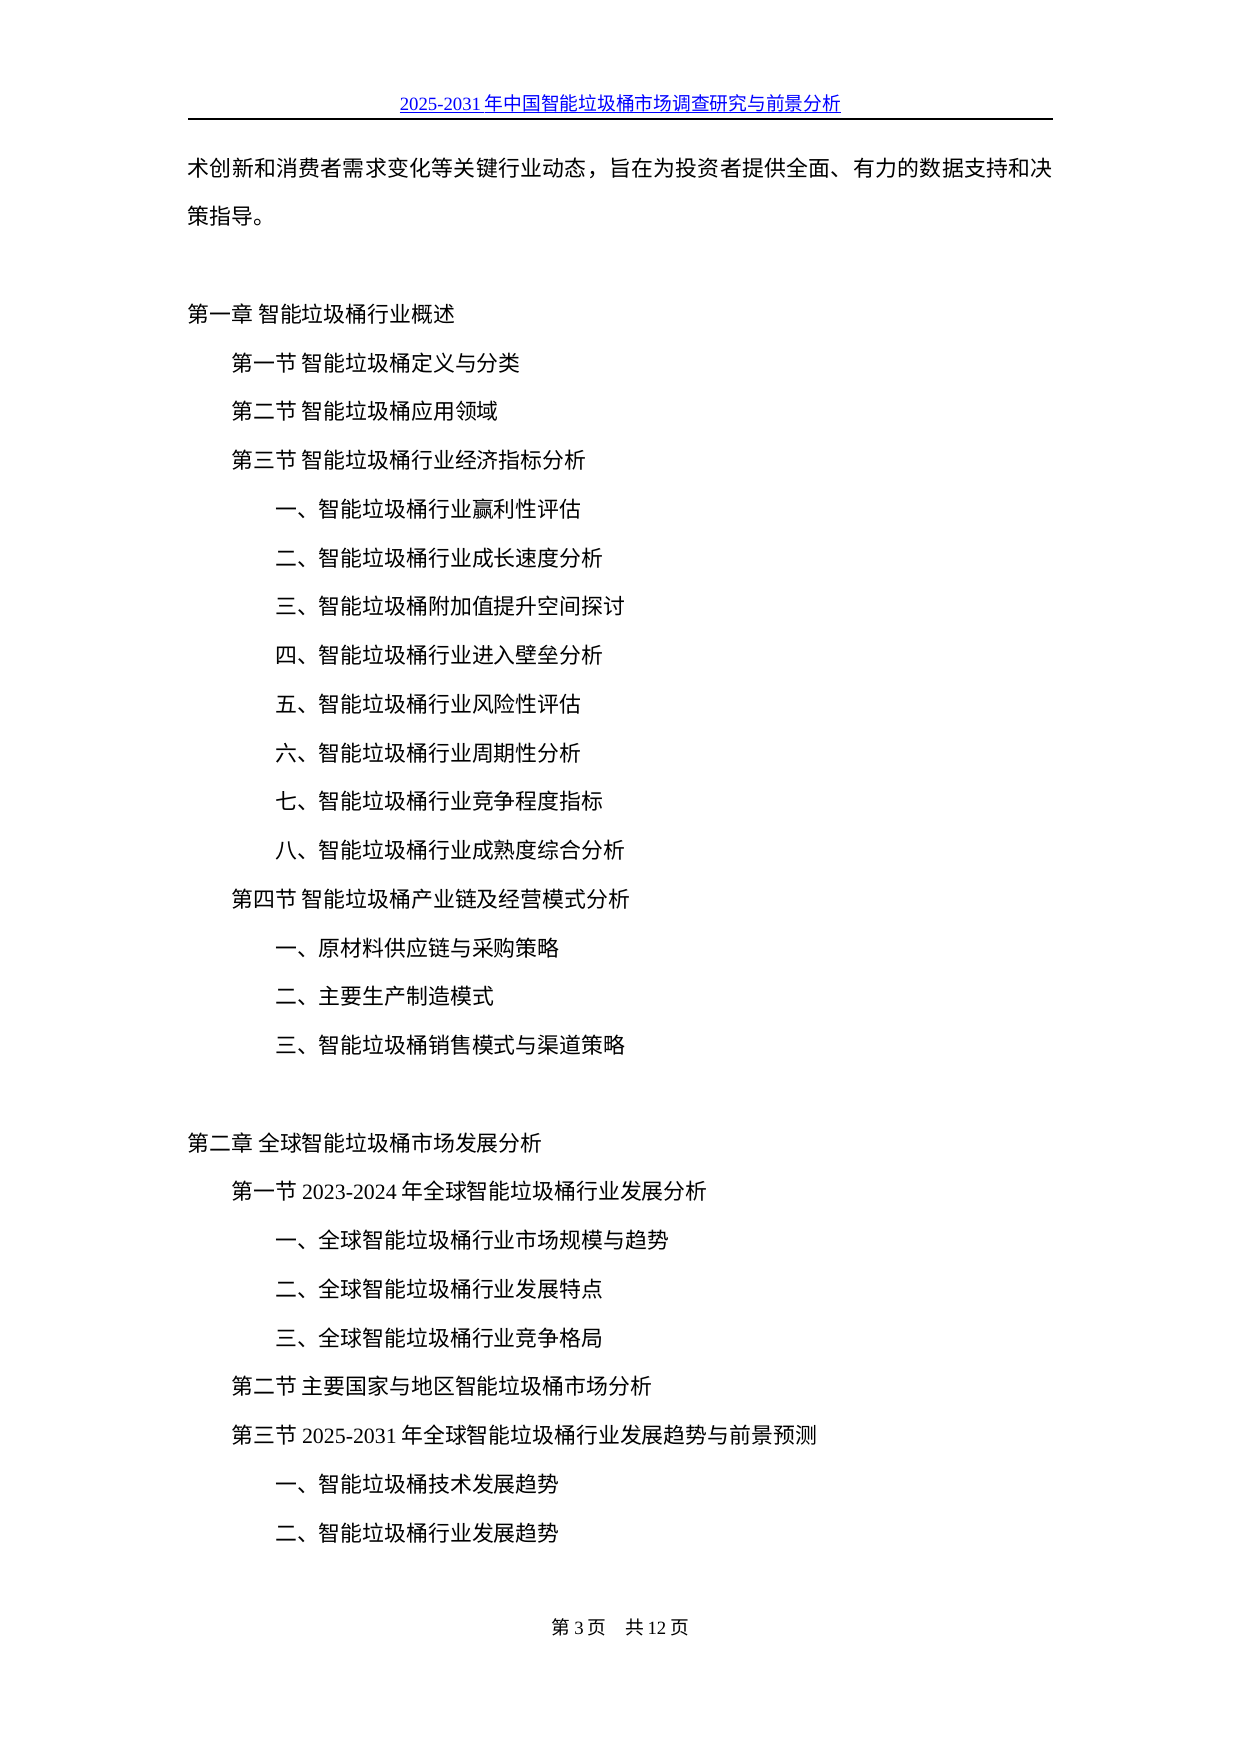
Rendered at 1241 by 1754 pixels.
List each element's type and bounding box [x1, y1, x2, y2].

text [187, 150, 1053, 1548]
